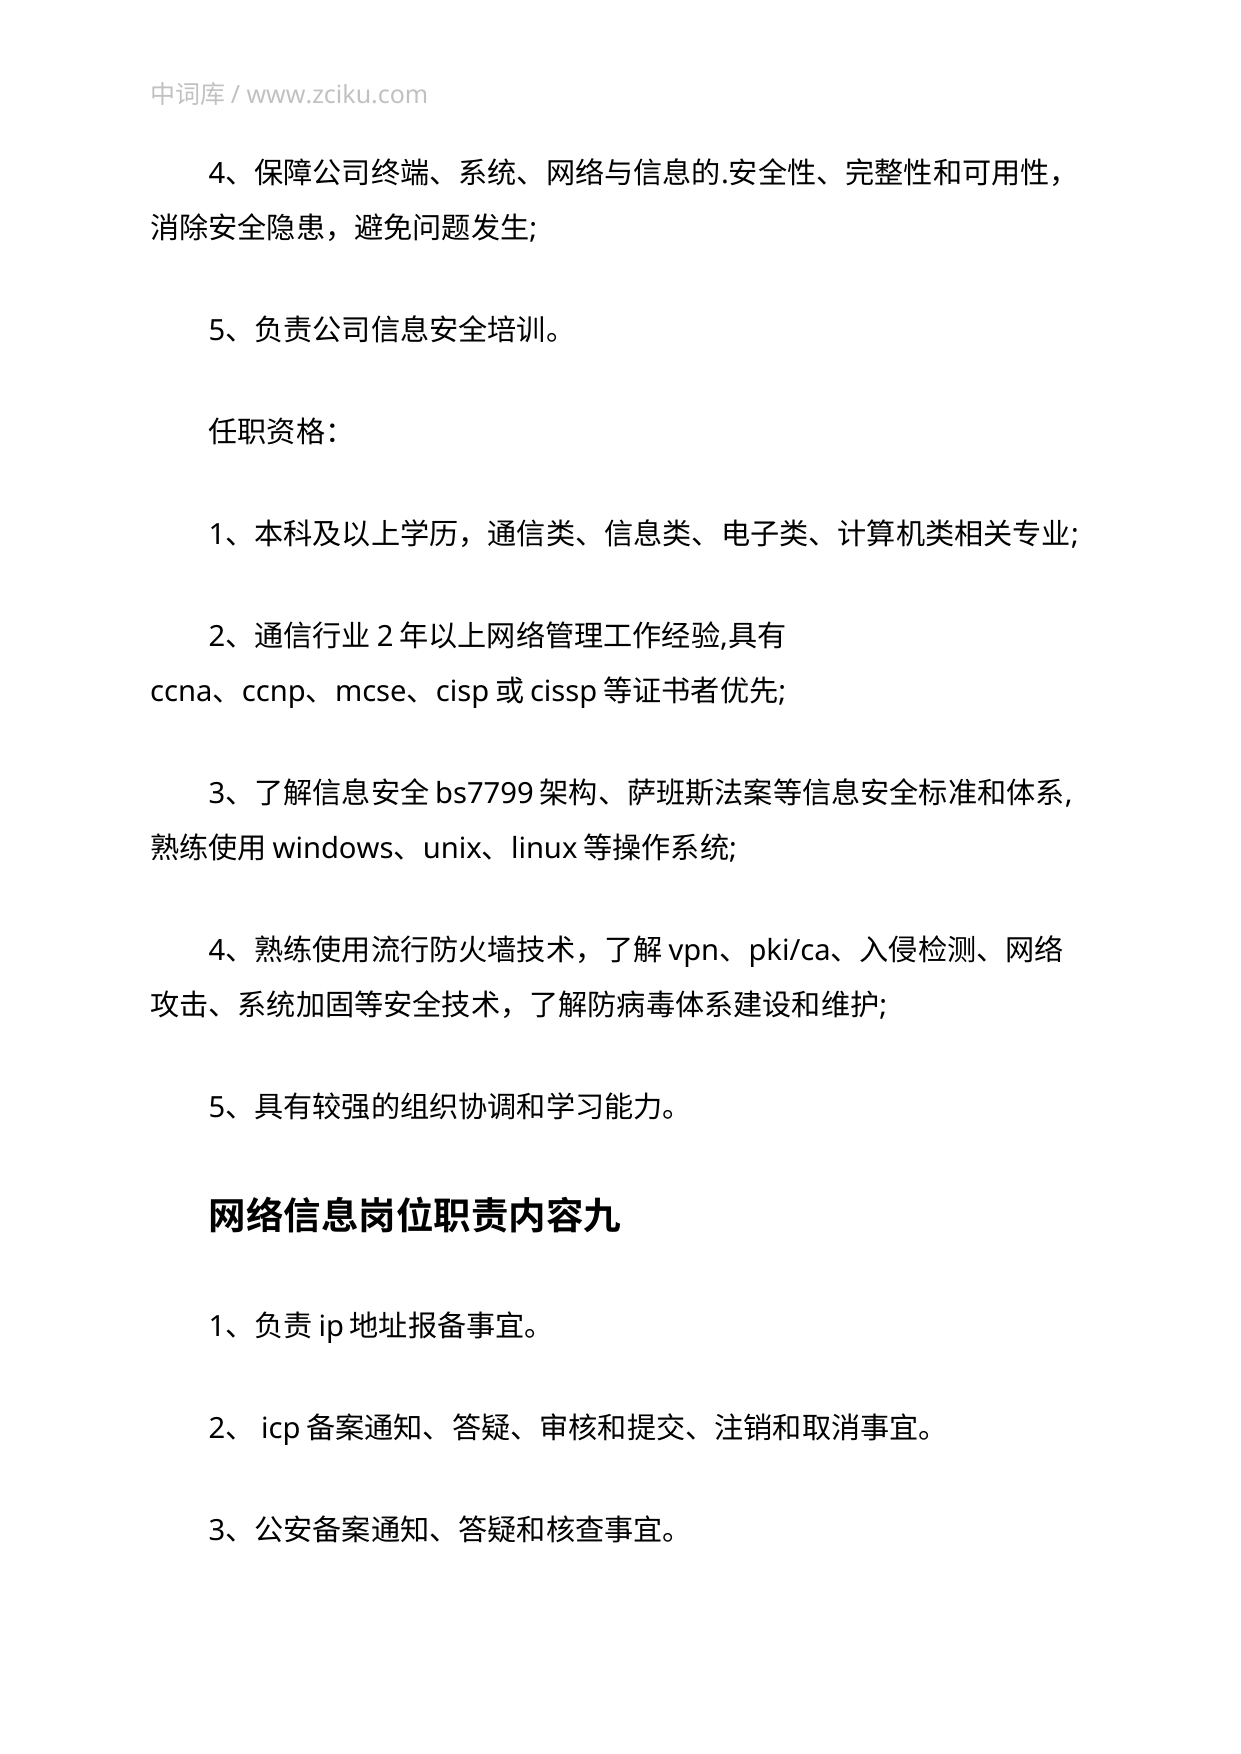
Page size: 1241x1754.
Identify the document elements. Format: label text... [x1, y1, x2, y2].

text 5、具有较强的组织协调和学习能力。 [150, 1084, 1090, 1126]
text 网络信息岗位职责内容九 [150, 1186, 1090, 1240]
text 1、负责ip地址报备事宜。 [150, 1303, 1090, 1345]
text 4、保障公司终端、系统、网络与信息的.安全性、完整性和可用性，消除安全隐患，避免问题发生; [150, 150, 1090, 247]
text 4、熟练使用流行防火墙技术，了解vpn、pki/ca、入侵检测、网络攻击、系统加固等安全技术，了解防病毒体系建设和维护; [150, 927, 1090, 1024]
text 3、公安备案通知、答疑和核查事宜。 [150, 1507, 1090, 1549]
text 2、 icp备案通知、答疑、审核和提交、注销和取消事宜。 [150, 1405, 1090, 1447]
text 任职资格： [150, 409, 1090, 451]
text 3、了解信息安全bs7799架构、萨班斯法案等信息安全标准和体系,熟练使用windows、unix、linux等操作系统; [150, 770, 1090, 867]
text 5、负责公司信息安全培训。 [150, 307, 1090, 349]
text 1、本科及以上学历，通信类、信息类、电子类、计算机类相关专业; [150, 511, 1090, 553]
text 2、通信行业2年以上网络管理工作经验,具有ccna、ccnp、mcse、cisp或cissp等证书者优先; [150, 613, 1090, 710]
